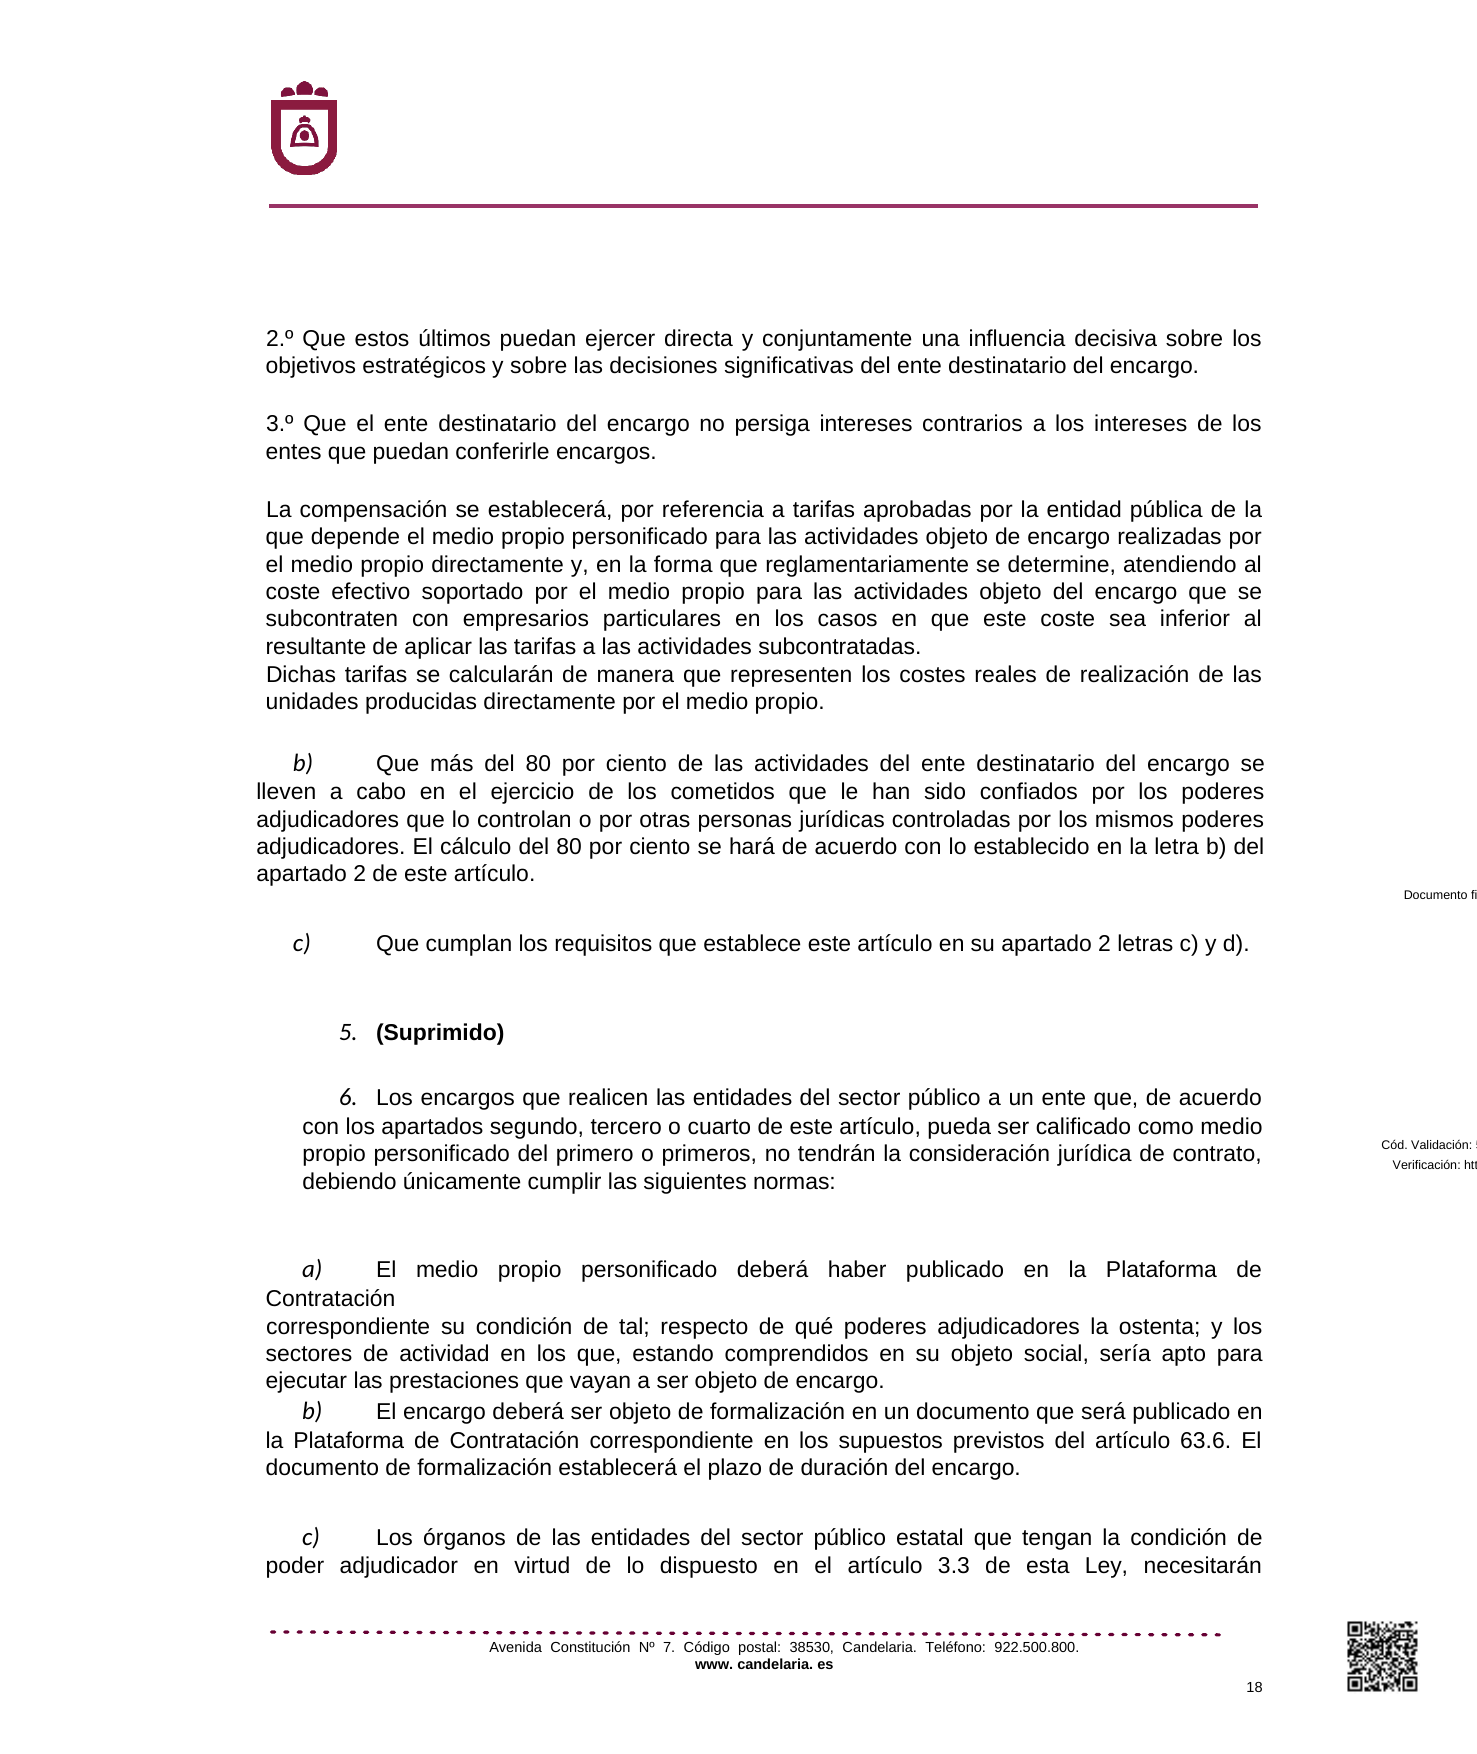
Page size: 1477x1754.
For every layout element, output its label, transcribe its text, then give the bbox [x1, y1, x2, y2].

picture [1346, 1620, 1420, 1694]
list El medio propio personificado deberá haber publicado en la Plataforma de Contratación [265, 1253, 1263, 1311]
list El encargo deberá ser objeto de formalización en un documento que será publicado en la Plataforma de Contratación correspondiente en los supuestos previstos del artículo 63.6. El documento de formalización establecerá el plazo de duración del encargo. [265, 1395, 1263, 1481]
text 2.º Que estos últimos puedan ejercer directa y conjuntamente una influencia decisiva sobre los objetivos estratégicos y sobre las decisiones significativas del ente destinatario del encargo. [265, 325, 1263, 378]
list Los encargos que realicen las entidades del sector público a un ente que, de acuerdo con los apartados segundo, tercero o cuarto de este artículo, pueda ser calificado como medio propio personificado del primero o primeros, no tendrán la consideración jurídica de contrato, debiendo únicamente cumplir las siguientes normas: [302, 1081, 1263, 1194]
text 3.º Que el ente destinatario del encargo no persiga intereses contrarios a los intereses de los entes que puedan conferirle encargos. [265, 410, 1263, 464]
text correspondiente su condición de tal; respecto de qué poderes adjudicadores la ostenta; y los sectores de actividad en los que, estando comprendidos en su objeto social, sería apto para ejecutar las prestaciones que vayan a ser objeto de encargo. [265, 1313, 1263, 1394]
text Dichas tarifas se calcularán de manera que representen los costes reales de realización de las unidades producidas directamente por el medio propio. [265, 661, 1263, 714]
text La compensación se establecerá, por referencia a tarifas aprobadas por la entidad pública de la que depende el medio propio personificado para las actividades objeto de encargo realizadas por el medio propio directamente y, en la forma que reglamentariamente se determine, atendiendo al coste efectivo soportado por el medio propio para las actividades objeto del encargo que se subcontraten con empresarios particulares en los casos en que este coste sea inferior al resultante de aplicar las tarifas a las actividades subcontratadas. [265, 496, 1263, 659]
picture [271, 81, 337, 175]
list Que cumplan los requisitos que establece este artículo en su apartado 2 letras c) y d). [256, 927, 1266, 958]
list (Suprimido) [302, 1016, 1263, 1046]
list Que más del 80 por ciento de las actividades del ente destinatario del encargo se lleven a cabo en el ejercicio de los cometidos que le han sido confiados por los poderes adjudicadores que lo controlan o por otras personas jurídicas controladas por los mismos poderes adjudicadores. El cálculo del 80 por ciento se hará de acuerdo con lo establecido en la letra b) del apartado 2 de este artículo. [256, 747, 1266, 887]
